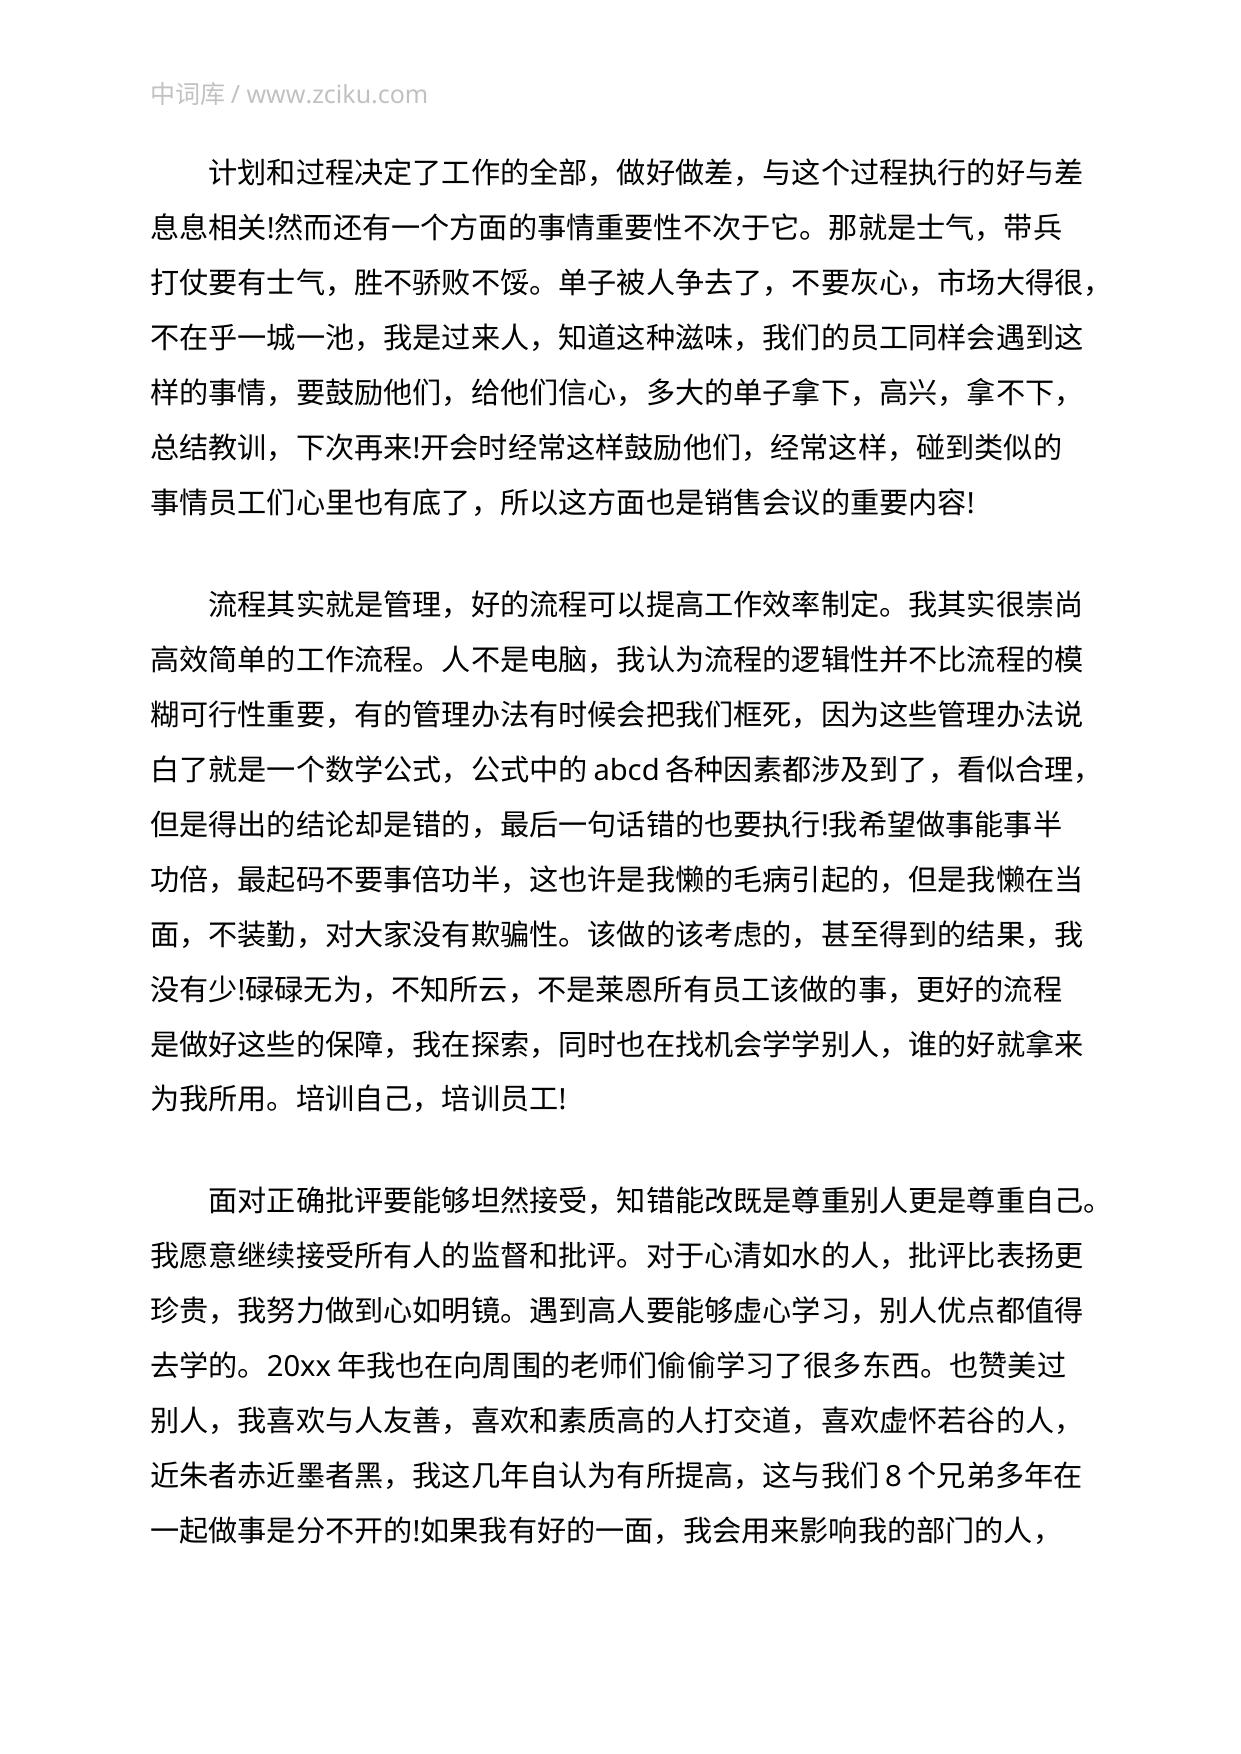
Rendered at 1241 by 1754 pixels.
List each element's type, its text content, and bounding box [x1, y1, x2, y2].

text 流程其实就是管理，好的流程可以提高工作效率制定。我其实很崇尚高效简单的工作流程。人不是电脑，我认为流程的逻辑性并不比流程的模糊可行性重要，有的管理办法有时候会把我们框死，因为这些管理办法说白了就是一个数学公式，公式中的abcd各种因素都涉及到了，看似合理，但是得出的结论却是错的，最后一句话错的也要执行!我希望做事能事半功倍，最起码不要事倍功半，这也许是我懒的毛病引起的，但是我懒在当面，不装勤，对大家没有欺骗性。该做的该考虑的，甚至得到的结果，我没有少!碌碌无为，不知所云，不是莱恩所有员工该做的事，更好的流程是做好这些的保障，我在探索，同时也在找机会学学别人，谁的好就拿来为我所用。培训自己，培训员工! [150, 582, 1090, 1118]
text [150, 1178, 1090, 1550]
text 计划和过程决定了工作的全部，做好做差，与这个过程执行的好与差息息相关!然而还有一个方面的事情重要性不次于它。那就是士气，带兵打仗要有士气，胜不骄败不馁。单子被人争去了，不要灰心，市场大得很，不在乎一城一池，我是过来人，知道这种滋味，我们的员工同样会遇到这样的事情，要鼓励他们，给他们信心，多大的单子拿下，高兴，拿不下，总结教训，下次再来!开会时经常这样鼓励他们，经常这样，碰到类似的事情员工们心里也有底了，所以这方面也是销售会议的重要内容! [150, 150, 1090, 522]
